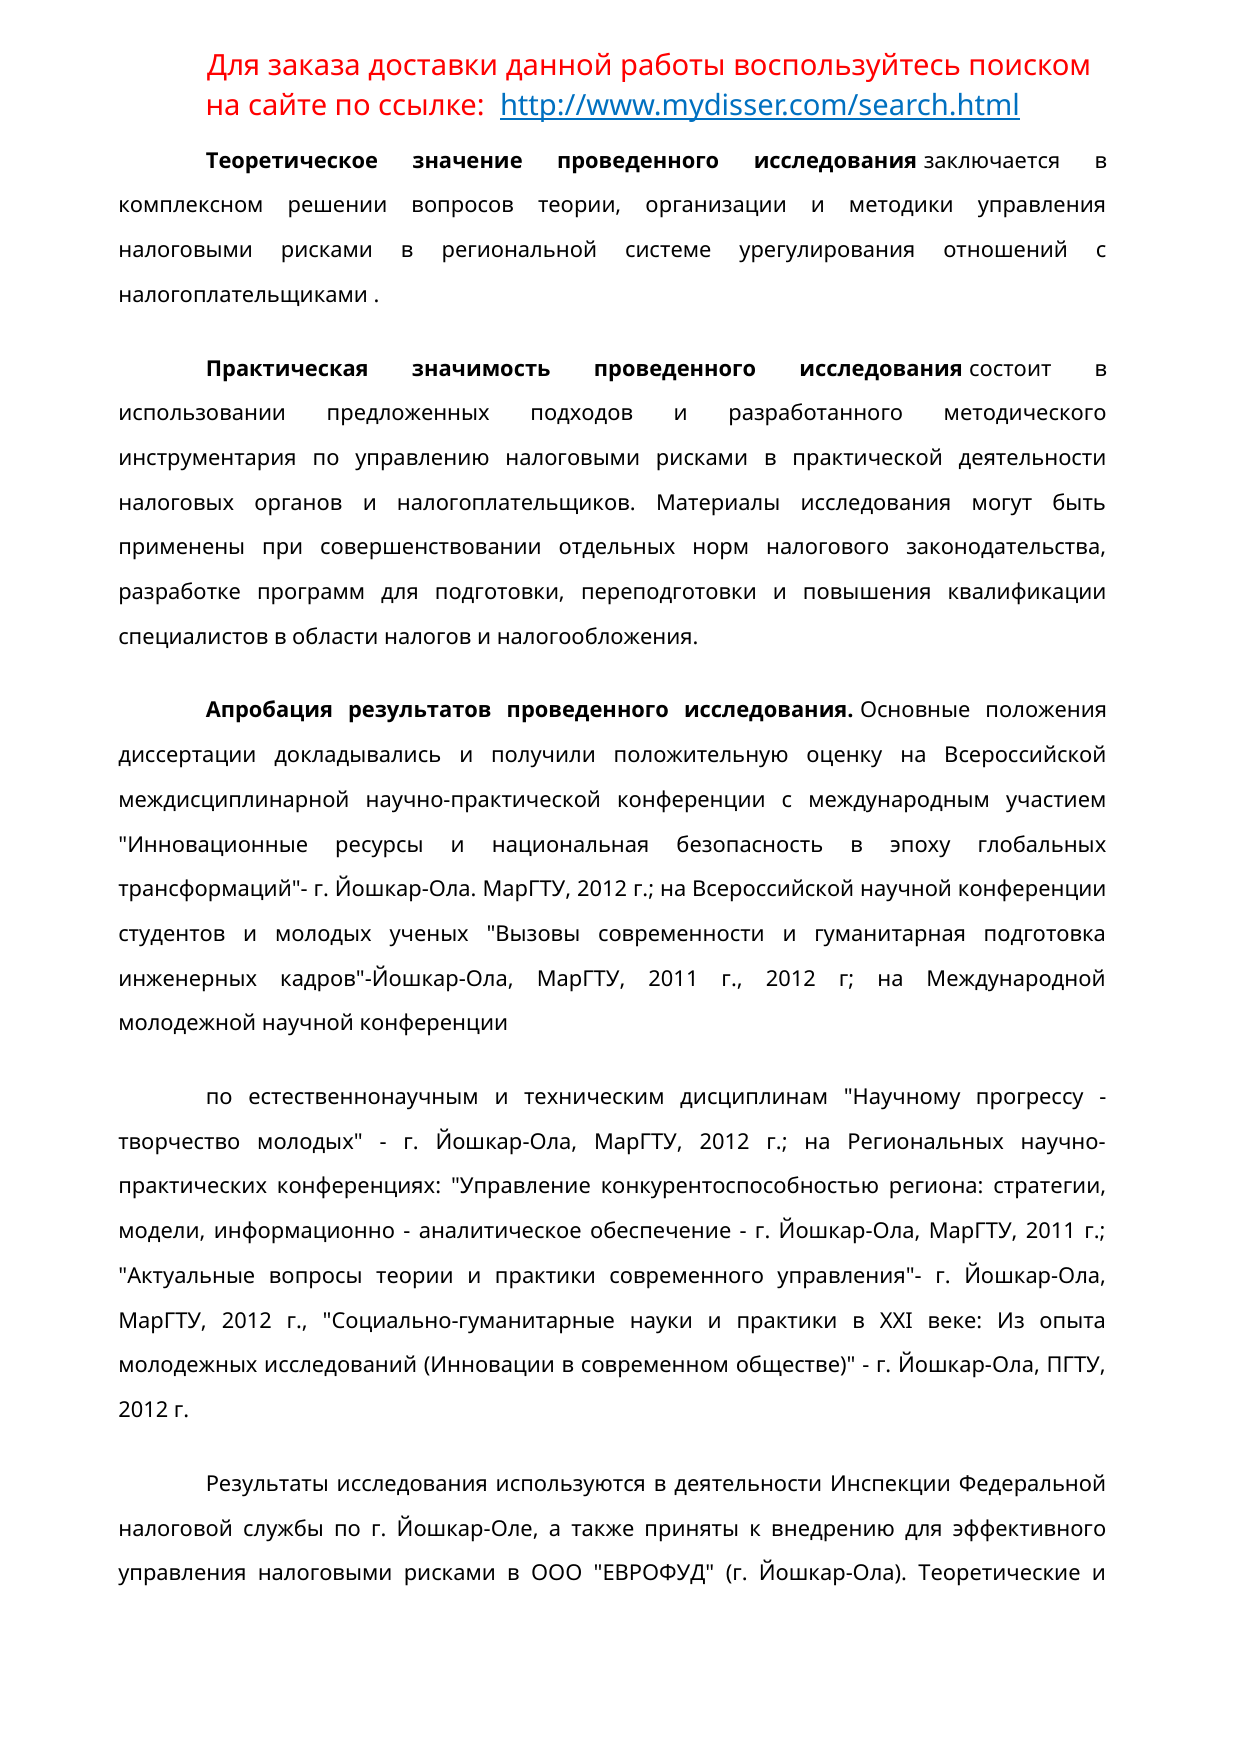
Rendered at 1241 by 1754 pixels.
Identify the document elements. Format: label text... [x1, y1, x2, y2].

text Апробация результатов проведенного исследования. Основные положения диссертации докладывались и получили положительную оценку на Всероссийской междисциплинарной научно-практической конференции с международным участием "Инновационные ресурсы и национальная безопасность в эпоху глобальных трансформаций"- г. Йошкар-Ола. МарГТУ, 2012 г.; на Всероссийской научной конференции студентов и молодых ученых "Вызовы современности и гуманитарная подготовка инженерных кадров"-Йошкар-Ола, МарГТУ, 2011 г., 2012 г; на Международной молодежной научной конференции [118, 694, 1107, 1037]
text по естественнонаучным и техническим дисциплинам "Научному прогрессу -творчество молодых" - г. Йошкар-Ола, МарГТУ, 2012 г.; на Региональных научно-практических конференциях: "Управление конкурентоспособностью региона: стратегии, модели, информационно - аналитическое обеспечение - г. Йошкар-Ола, МарГТУ, 2011 г.; "Актуальные вопросы теории и практики современного управления"- г. Йошкар-Ола, МарГТУ, 2012 г., "Социально-гуманитарные науки и практики в XXI веке: Из опыта молодежных исследований (Инновации в современном обществе)" - г. Йошкар-Ола, ПГТУ, 2012 г. [118, 1081, 1107, 1424]
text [118, 1468, 1107, 1587]
text Теоретическое значение проведенного исследования заключается в комплексном решении вопросов теории, организации и методики управления налоговыми рисками в региональной системе урегулирования отношений с налогоплательщиками . [118, 144, 1107, 308]
text Практическая значимость проведенного исследования состоит в использовании предложенных подходов и разработанного методического инструментария по управлению налоговыми рисками в практической деятельности налоговых органов и налогоплательщиков. Материалы исследования могут быть применены при совершенствовании отдельных норм налогового законодательства, разработке программ для подготовки, переподготовки и повышения квалификации специалистов в области налогов и налогообложения. [118, 352, 1107, 650]
